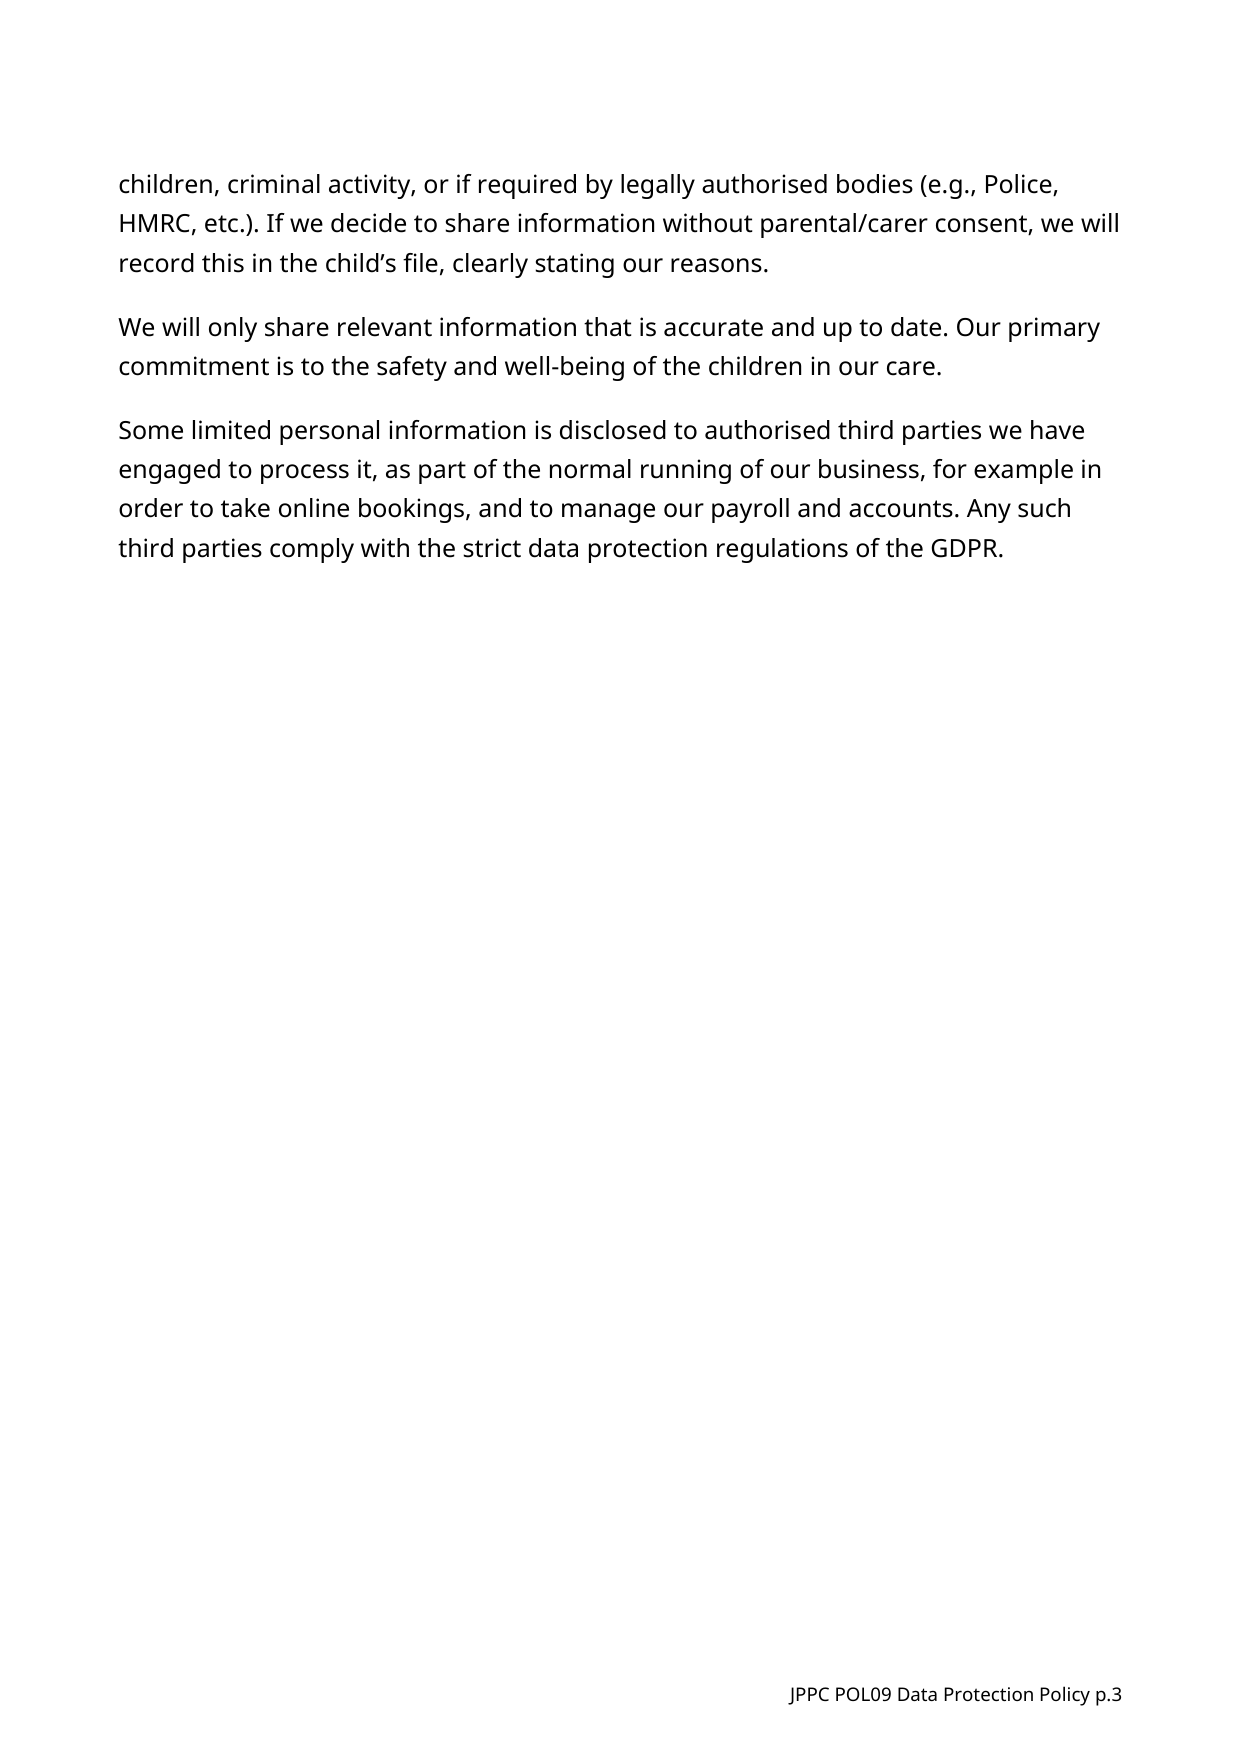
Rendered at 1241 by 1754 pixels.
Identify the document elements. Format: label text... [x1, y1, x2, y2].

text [118, 167, 1122, 279]
text We will only share relevant information that is accurate and up to date. Our primary commitment is to the safety and well-being of the children in our care. [118, 309, 1122, 383]
text Some limited personal information is disclosed to authorised third parties we have engaged to process it, as part of the normal running of our business, for example in order to take online bookings, and to manage our payroll and accounts. Any such third parties comply with the strict data protection regulations of the GDPR. [118, 413, 1122, 564]
